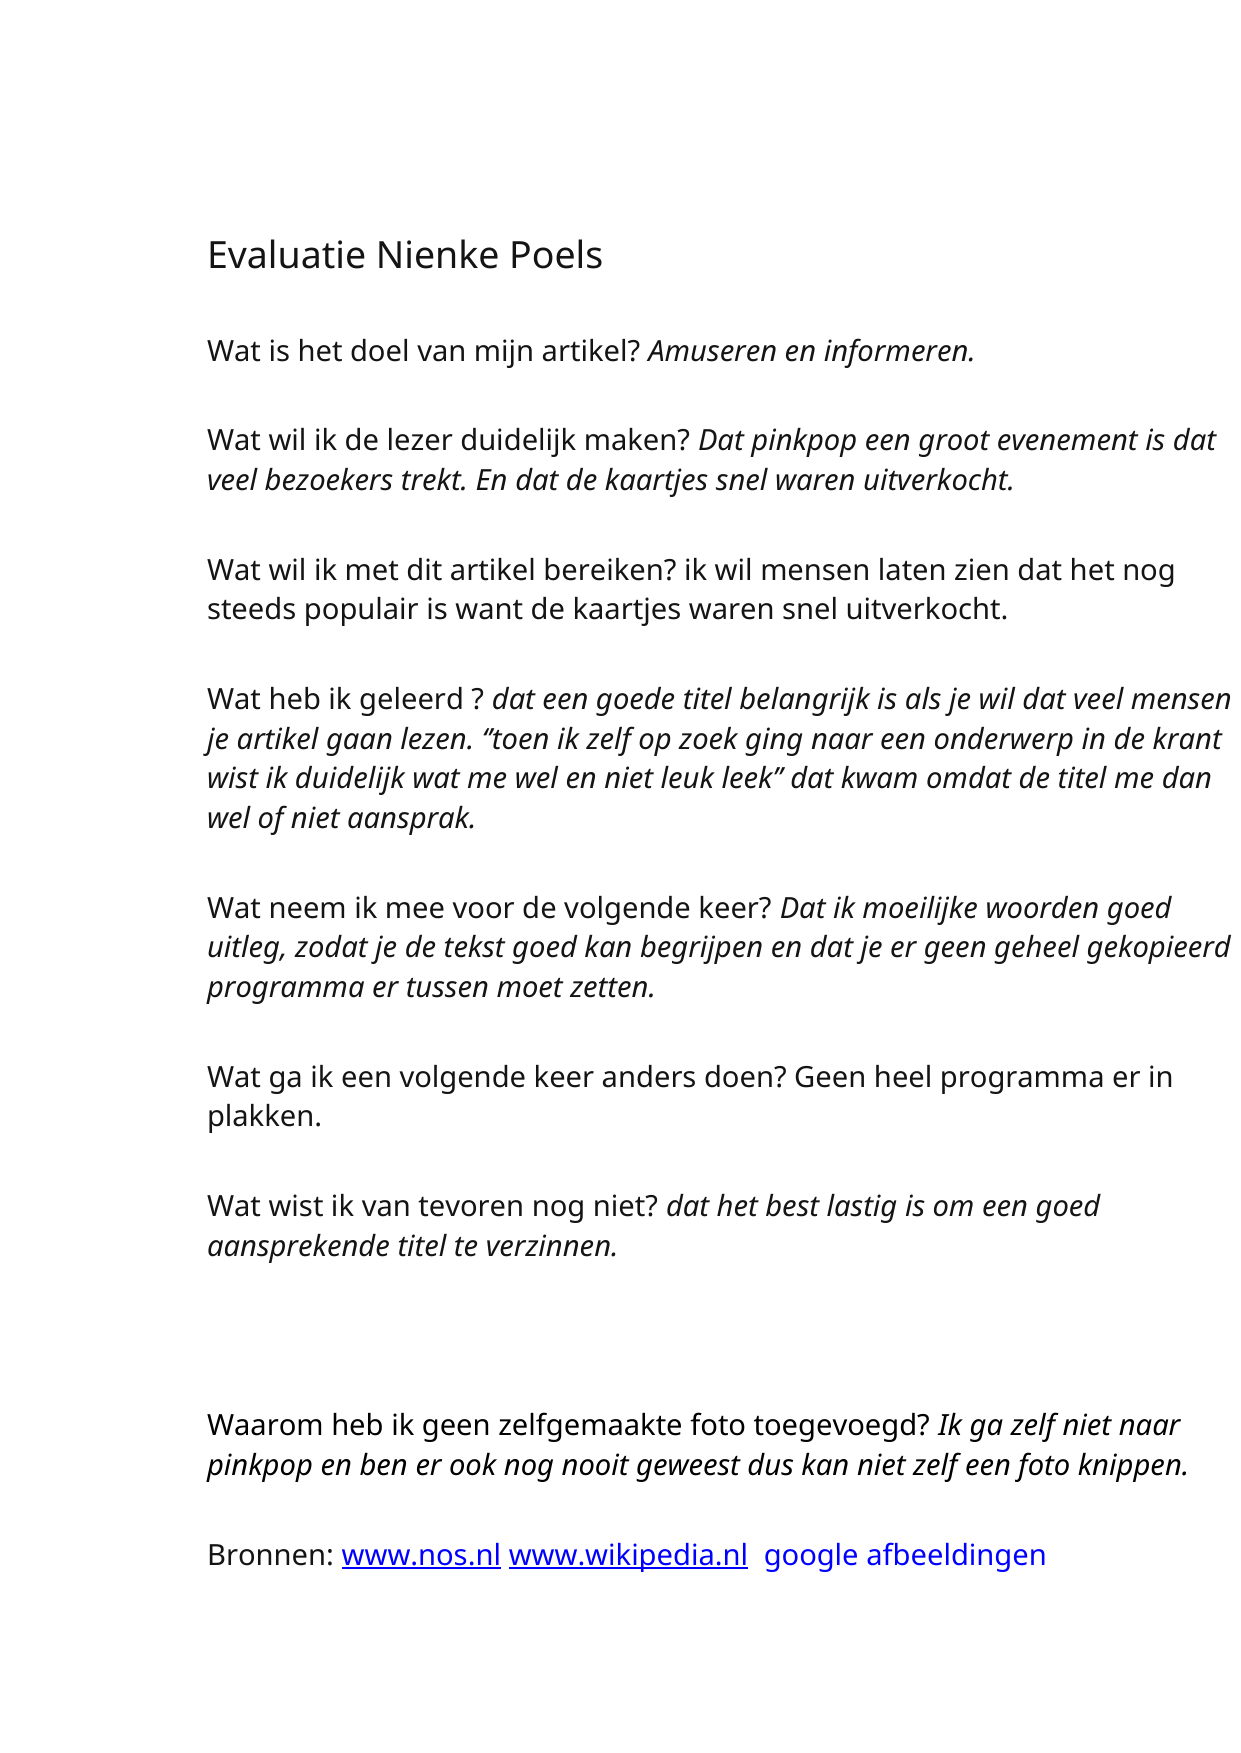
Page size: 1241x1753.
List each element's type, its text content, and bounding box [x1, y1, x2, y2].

text Wat wil ik met dit artikel bereiken? ik wil mensen laten zien dat het nog steeds populair is want de kaartjes waren snel uitverkocht. [207, 549, 1240, 628]
text Wat wist ik van tevoren nog niet? dat het best lastig is om een goed aansprekende titel te verzinnen. [207, 1185, 1240, 1265]
text Wat ga ik een volgende keer anders doen? Geen heel programma er in plakken. [207, 1056, 1240, 1135]
text Evaluatie Nienke Poels [207, 229, 1240, 280]
text Wat wil ik de lezer duidelijk maken? Dat pinkpop een groot evenement is dat veel bezoekers trekt. En dat de kaartjes snel waren uitverkocht. [207, 419, 1240, 499]
text Wat heb ik geleerd ? dat een goede titel belangrijk is als je wil dat veel mensen je artikel gaan lezen. ‘’toen ik zelf op zoek ging naar een onderwerp in de krant wist ik duidelijk wat me wel en niet leuk leek’’ dat kwam omdat de titel me dan wel of niet aansprak. [207, 678, 1240, 837]
text Waarom heb ik geen zelfgemaakte foto toegevoegd? Ik ga zelf niet naar pinkpop en ben er ook nog nooit geweest dus kan niet zelf een foto knippen. [207, 1404, 1240, 1484]
text Bronnen: www.nos.nl www.wikipedia.nl google afbeeldingen [207, 1534, 1240, 1573]
text Wat is het doel van mijn artikel? Amuseren en informeren. [207, 330, 1240, 369]
text Wat neem ik mee voor de volgende keer? Dat ik moeilijke woorden goed uitleg, zodat je de tekst goed kan begrijpen en dat je er geen geheel gekopieerd programma er tussen moet zetten. [207, 887, 1240, 1006]
